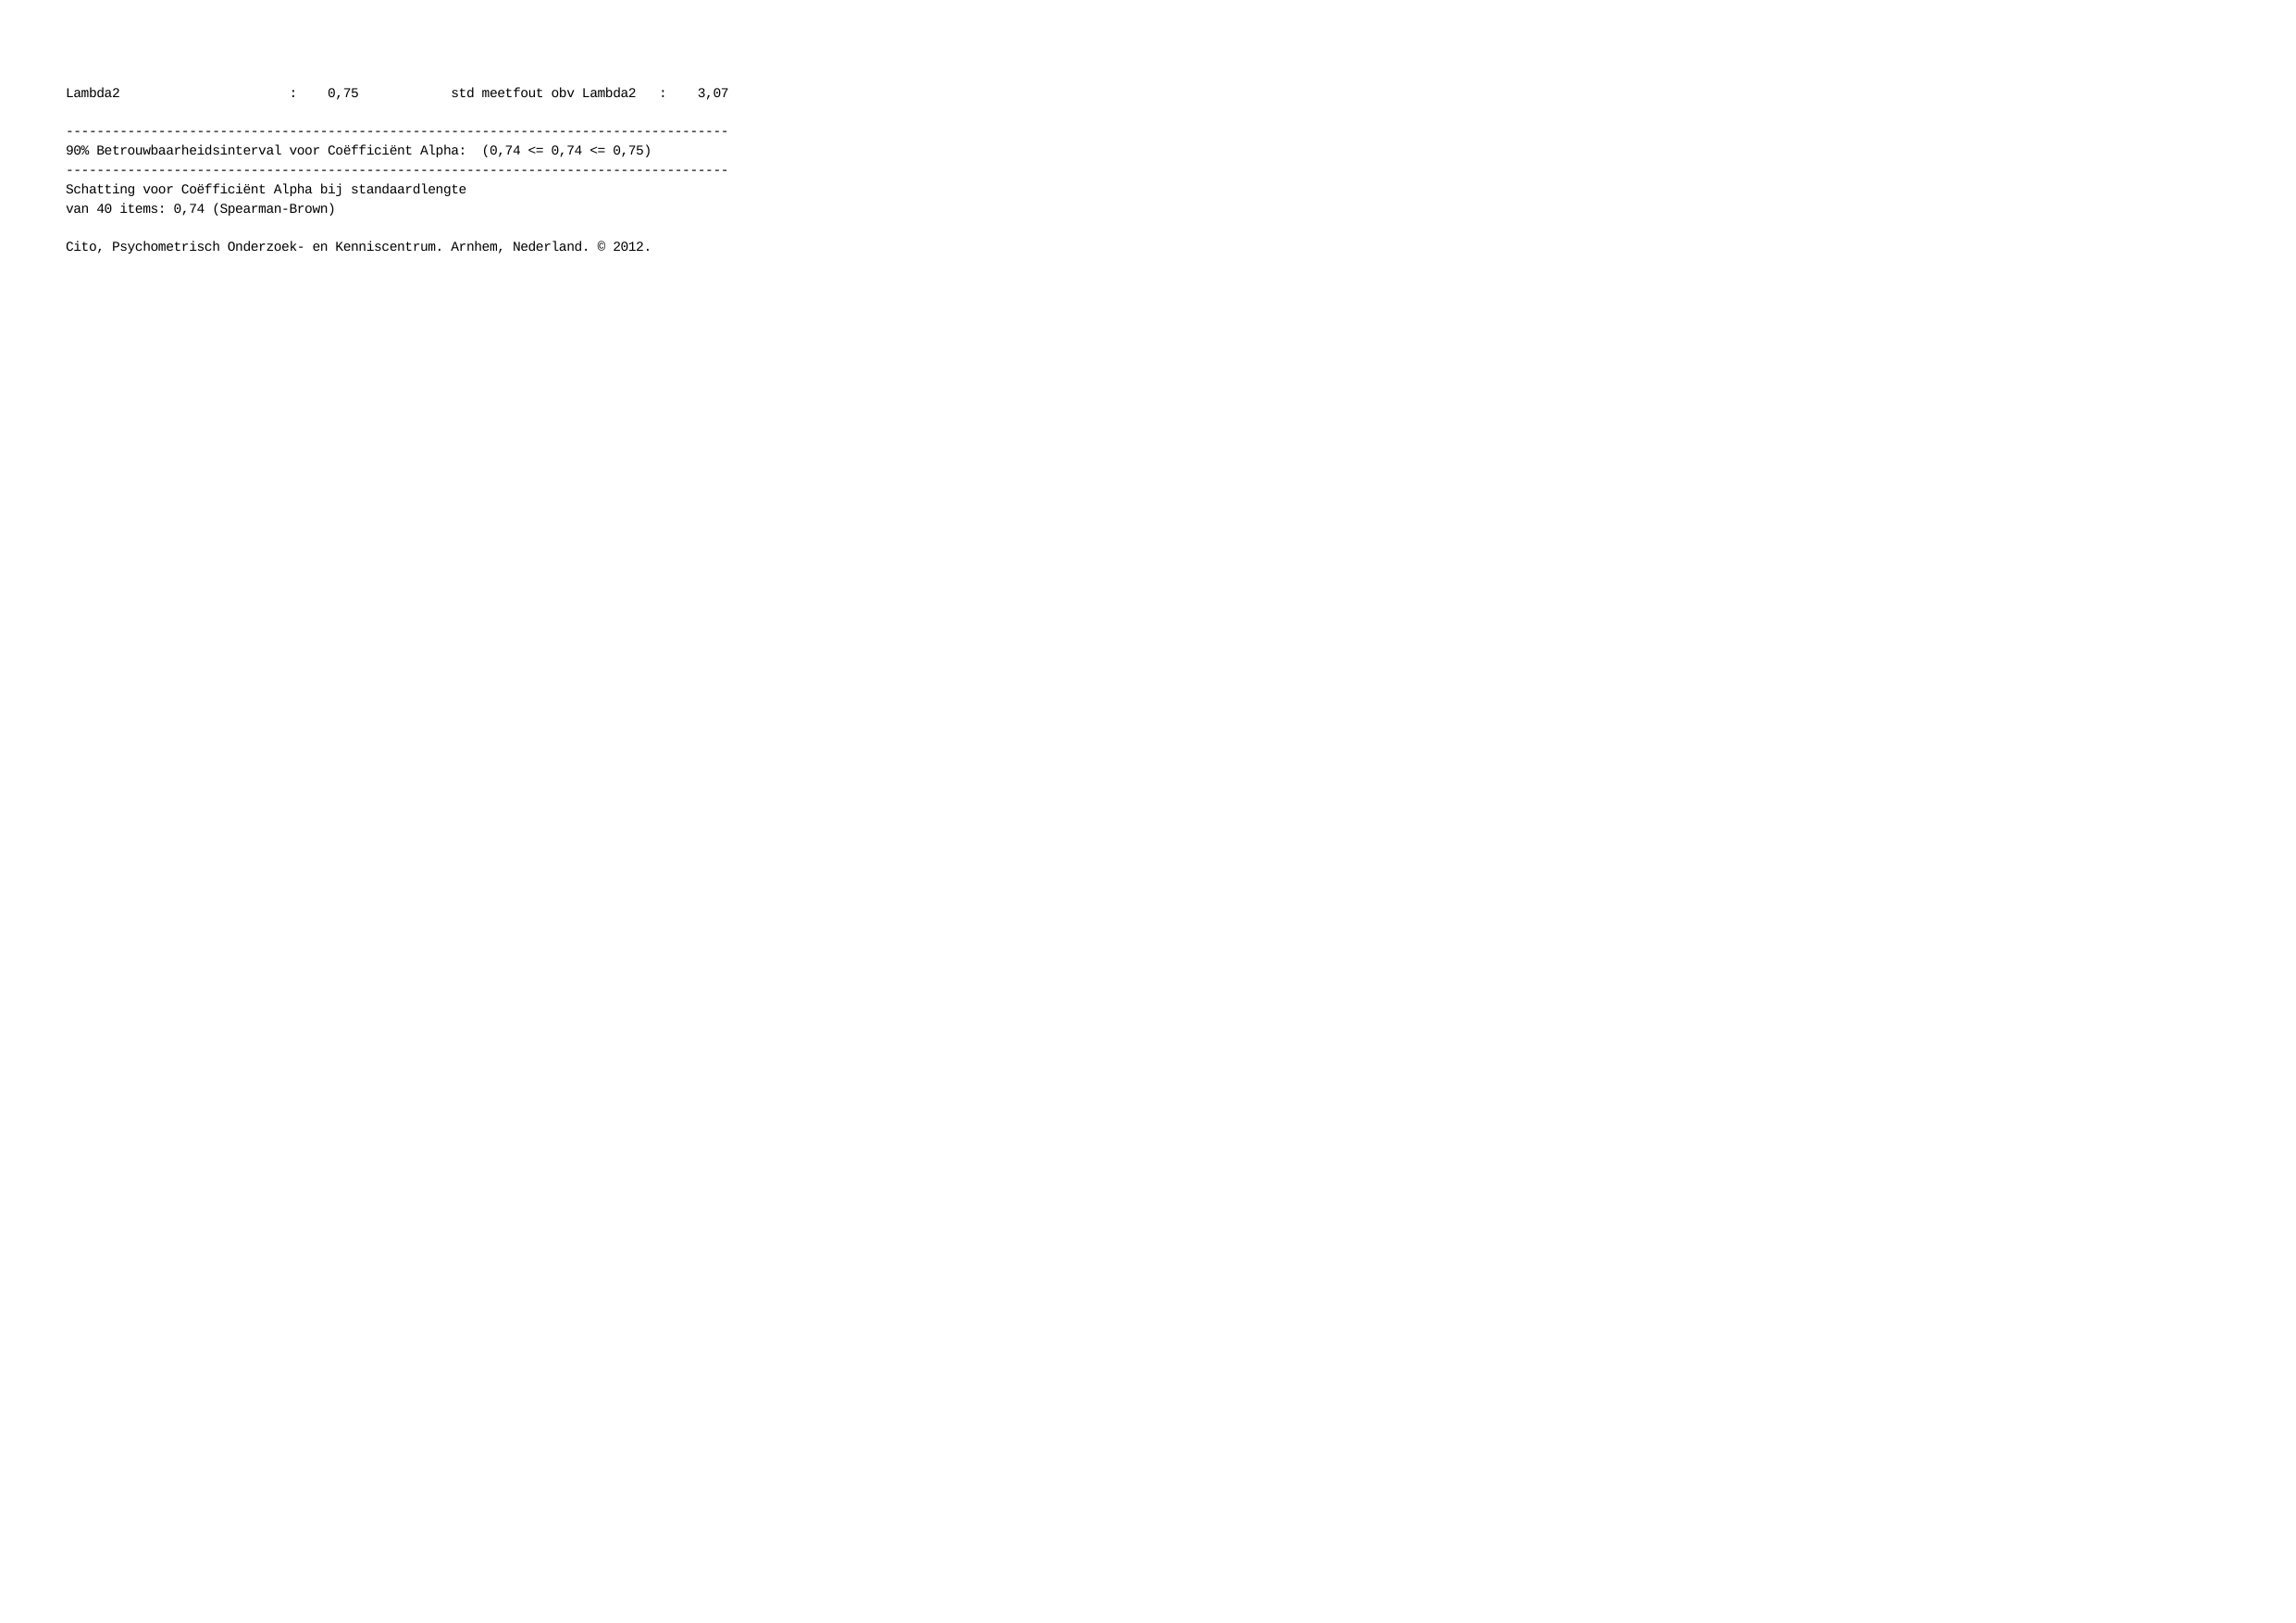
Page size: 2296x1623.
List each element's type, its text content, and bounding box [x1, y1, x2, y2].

text -------------------------------------------------------------------------------------- [66, 159, 2252, 179]
text Schatting voor Coëfficiënt Alpha bij standaardlengte [66, 179, 2252, 197]
text van 40 items: 0,74 (Spearman-Brown) [66, 197, 2252, 217]
text 90% Betrouwbaarheidsinterval voor Coëfficiënt Alpha: (0,74 <= 0,74 <= 0,75) [66, 140, 2252, 159]
text Cito, Psychometrisch Onderzoek- en Kenniscentrum. Arnhem, Nederland. © 2012. [66, 236, 2252, 255]
text Lambda2 : 0,75 std meetfout obv Lambda2 : 3,07 [66, 81, 2252, 101]
text -------------------------------------------------------------------------------------- [66, 120, 2252, 140]
